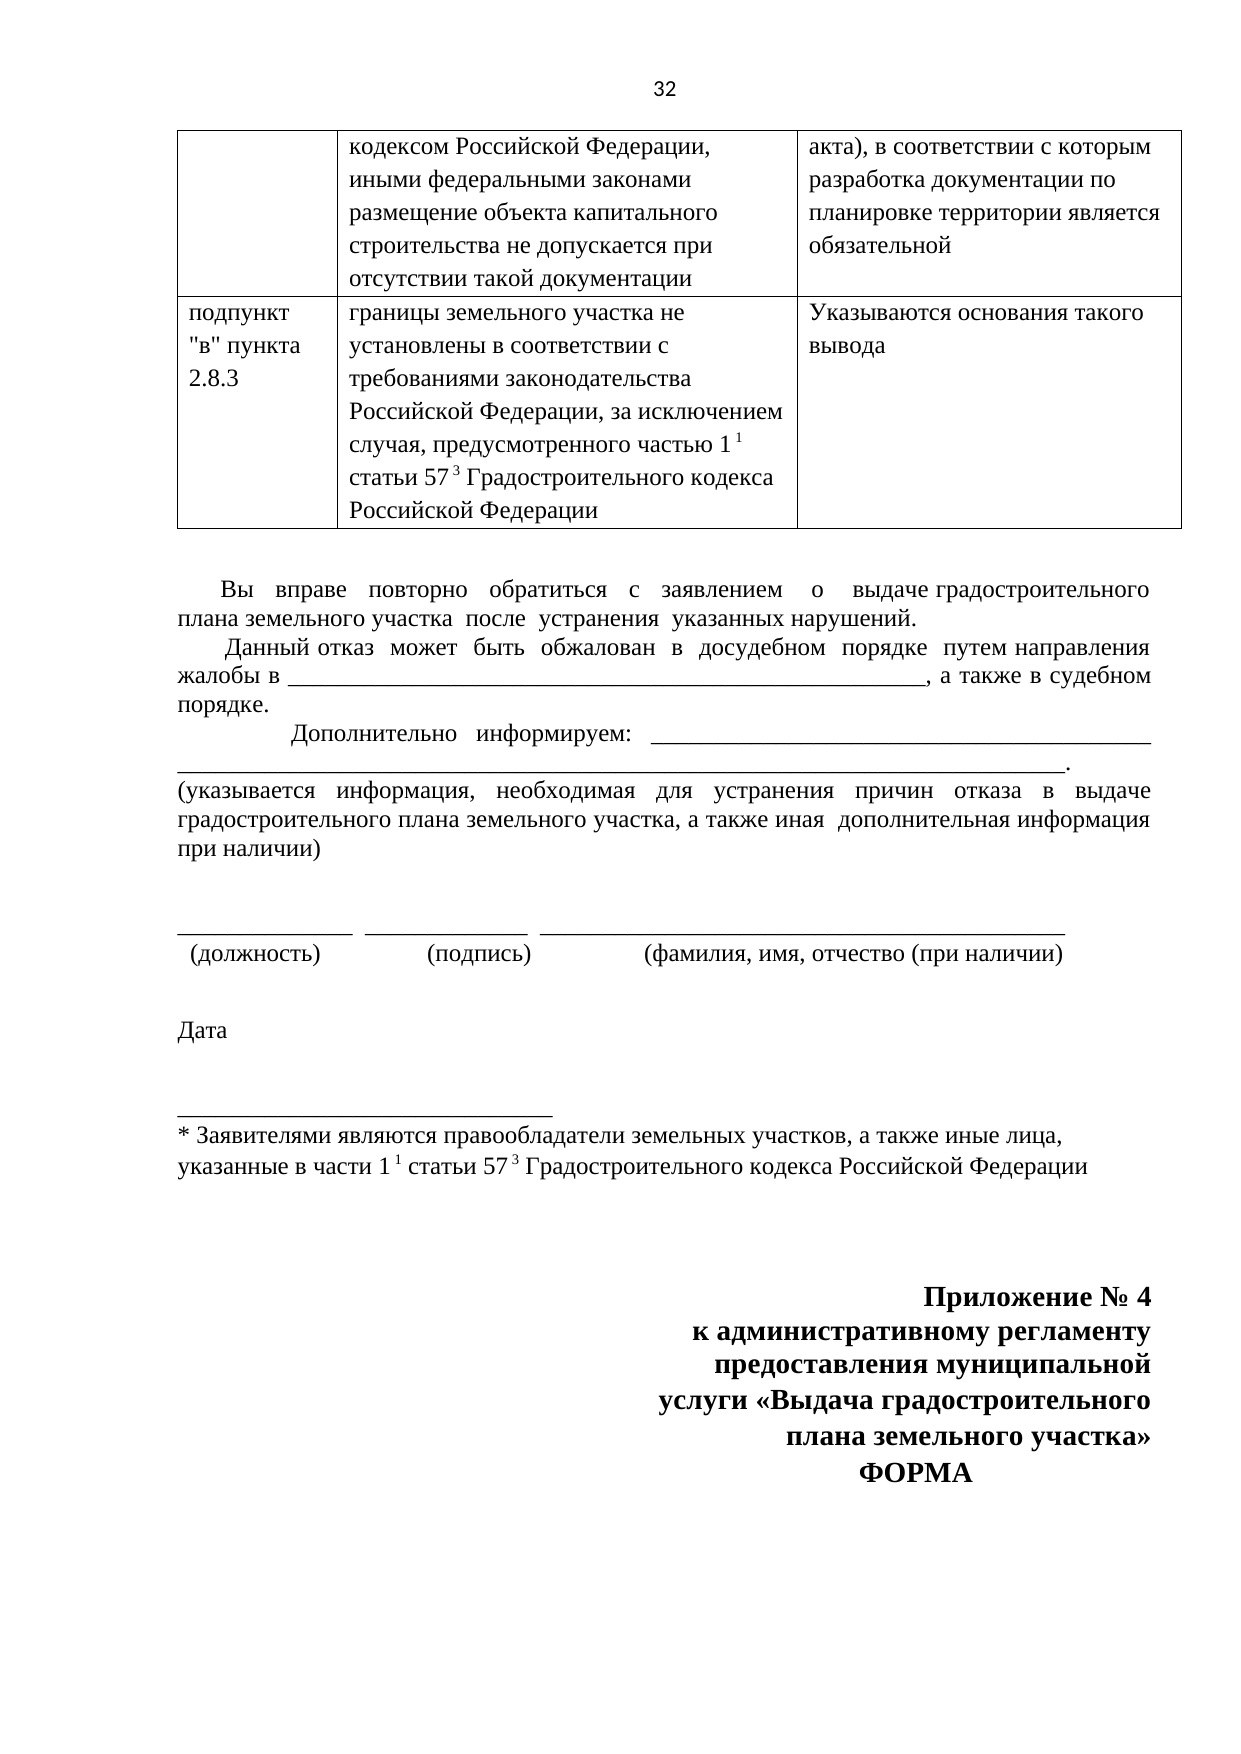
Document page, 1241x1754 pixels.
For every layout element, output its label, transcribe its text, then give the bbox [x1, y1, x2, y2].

text ______________________________ [177, 1091, 1152, 1120]
text Дополнительно информируем: ________________________________________ _______________________________________________________________________. [177, 718, 1152, 776]
text Дата [177, 1015, 1152, 1043]
table_cell подпункт "в" пункта 2.8.3 [178, 297, 337, 528]
text услуги «Выдача градостроительного [177, 1382, 1152, 1416]
text * Заявителями являются правообладатели земельных участков, а также иные лица, указанные в части 1 1 статьи 57 3 Градостроительного кодекса Российской Федерации [177, 1120, 1152, 1180]
table_cell Указываются основания такого вывода [798, 297, 1181, 528]
text (указывается информация, необходимая для устранения причин отказа в выдаче градостроительного плана земельного участка, а также иная дополнительная информация при наличии) [177, 776, 1152, 862]
text ФОРМА [679, 1455, 1152, 1488]
text ______________ _____________ __________________________________________ [177, 909, 1152, 938]
text Вы вправе повторно обратиться с заявлением о выдаче градостроительного плана земельного участка после устранения указанных нарушений. [177, 574, 1152, 632]
text (должность) (подпись) (фамилия, имя, отчество (при наличии) [177, 938, 1152, 967]
text предоставления муниципальной [177, 1346, 1152, 1380]
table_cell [798, 131, 1181, 296]
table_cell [178, 131, 337, 296]
text Данный отказ может быть обжалован в досудебном порядке путем направления жалобы в ___________________________________________________, а также в судебном порядке. [177, 632, 1152, 718]
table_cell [338, 131, 797, 296]
text к административному регламенту [650, 1313, 1152, 1346]
table_cell границы земельного участка не установлены в соответствии с требованиями законодательства Российской Федерации, за исключением случая, предусмотренного частью 1 1 статьи 57 3 Градостроительного кодекса Российской Федерации [338, 297, 797, 528]
text плана земельного участка» [177, 1418, 1152, 1452]
text Приложение № 4 [177, 1279, 1152, 1313]
